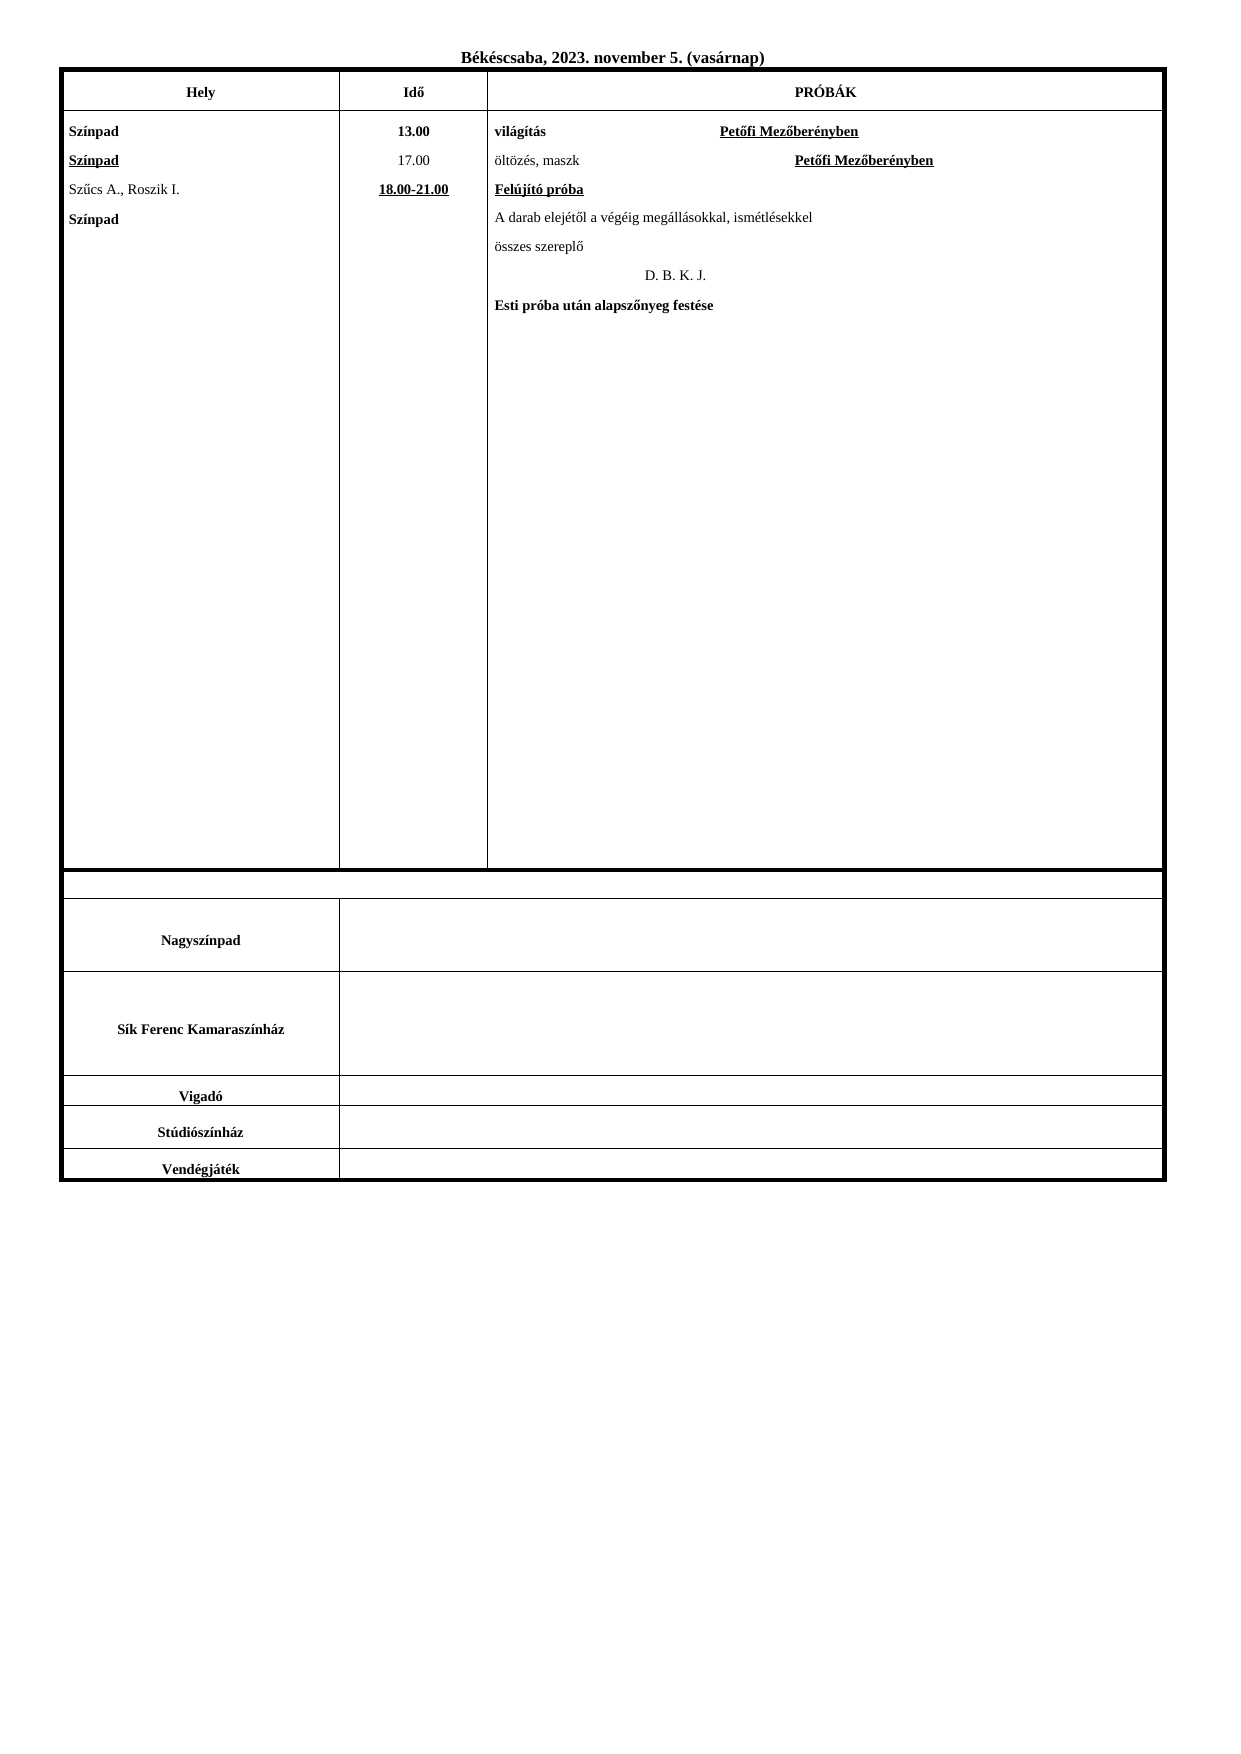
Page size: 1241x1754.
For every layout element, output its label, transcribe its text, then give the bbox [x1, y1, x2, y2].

text Békéscsaba, 2023. november 5. (vasárnap) [59, 33, 1167, 67]
table_cell [340, 1076, 1162, 1104]
table_cell Stúdiószínház [64, 1106, 339, 1147]
table_cell Vigadó [64, 1076, 339, 1104]
table_header PRÓBÁK [488, 72, 1162, 109]
table_cell Nagyszínpad [64, 899, 339, 971]
table_cell [340, 972, 1162, 1074]
table_cell 13.00 17.00 18.00-21.00 [340, 111, 487, 868]
table_cell [340, 1106, 1162, 1147]
table_cell [340, 1149, 1162, 1178]
table_cell Vendégjáték [64, 1149, 339, 1178]
table_cell [64, 872, 1162, 897]
table_cell Sík Ferenc Kamaraszínház [64, 972, 339, 1074]
table_header Idő [340, 72, 487, 109]
table_cell Színpad Színpad Szűcs A., Roszik I. Színpad [64, 111, 339, 868]
table_header Hely [64, 72, 339, 109]
table_cell [340, 899, 1162, 971]
table_cell világítás Petőfi Mezőberényben öltözés, maszk Petőfi Mezőberényben Felújító próba A darab elejétől a végéig megállásokkal, ismétlésekkel összes szereplő D. B. K. J. Esti próba után alapszőnyeg festése [488, 111, 1162, 868]
